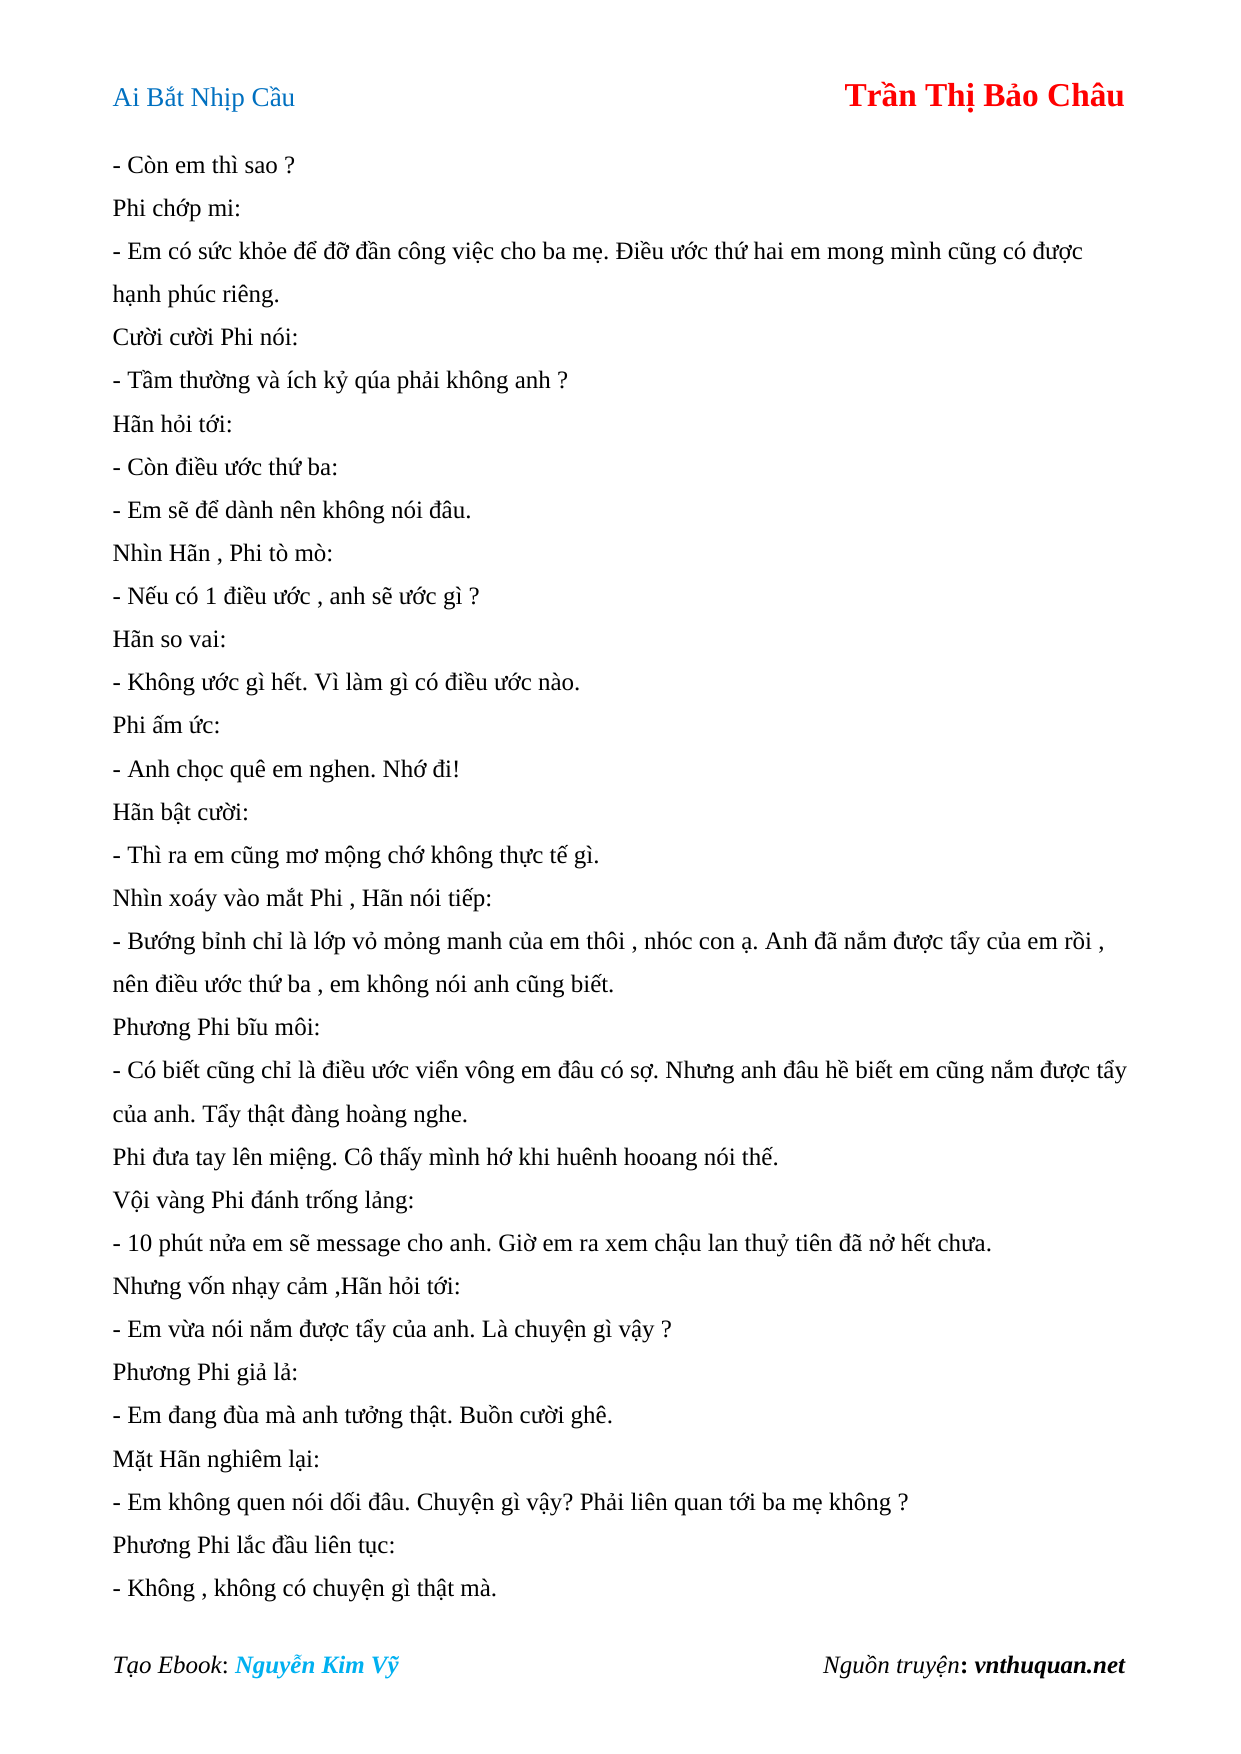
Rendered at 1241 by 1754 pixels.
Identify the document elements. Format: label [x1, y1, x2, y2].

text [112, 150, 1128, 1602]
